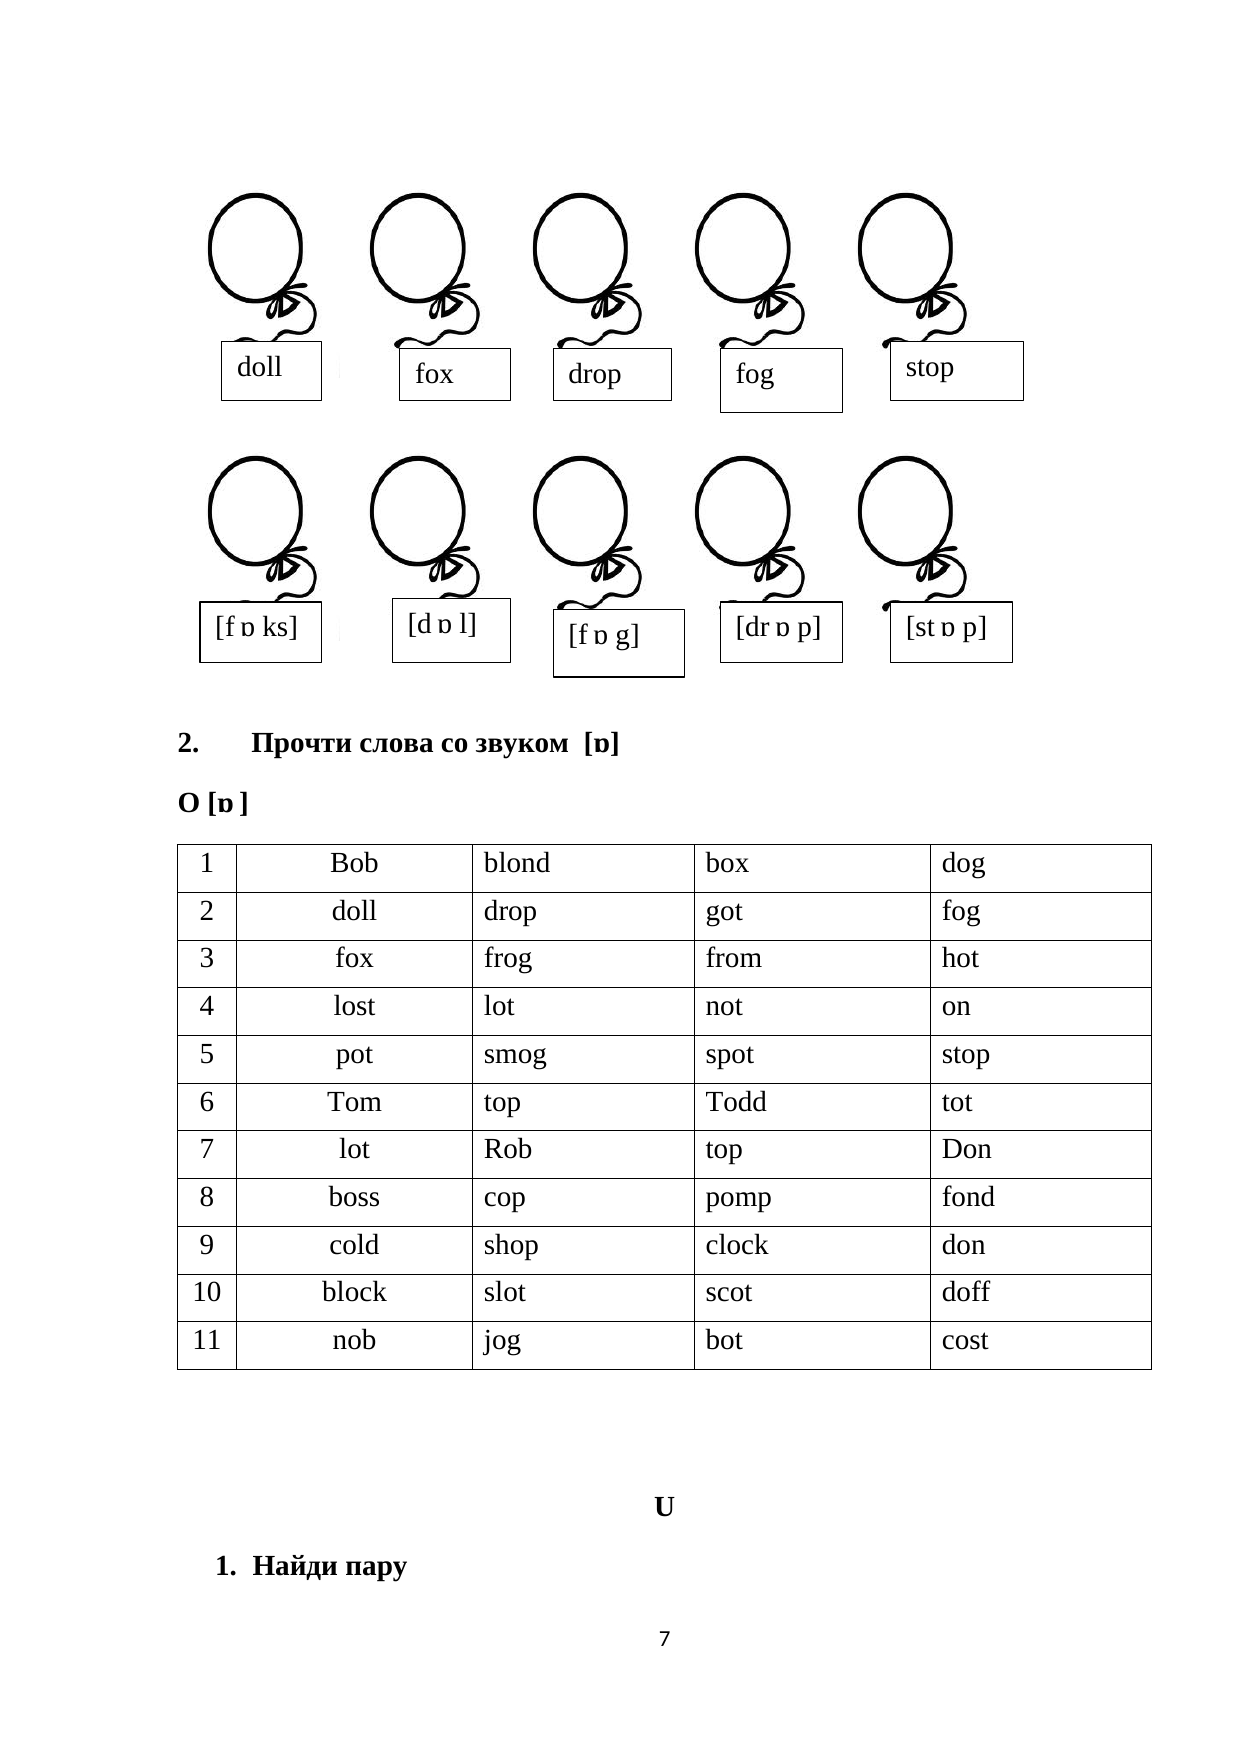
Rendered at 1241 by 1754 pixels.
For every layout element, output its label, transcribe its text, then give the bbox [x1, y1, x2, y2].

table_cell frog [473, 941, 694, 987]
table_cell 6 [178, 1084, 236, 1130]
table_cell shop [473, 1227, 694, 1273]
table_header 1 [178, 845, 236, 892]
table_cell lot [473, 988, 694, 1035]
text 2. Прочти слова со звуком [ɒ] [177, 725, 1152, 759]
table_cell 11 [178, 1322, 236, 1369]
table_cell clock [695, 1227, 930, 1273]
table_cell block [237, 1275, 472, 1321]
table_header Bob [237, 845, 472, 892]
table_cell lot [237, 1131, 472, 1178]
table_cell bot [695, 1322, 930, 1369]
table_cell tot [931, 1084, 1151, 1130]
table_cell got [695, 893, 930, 939]
table_cell nob [237, 1322, 472, 1369]
table_cell hot [931, 941, 1151, 987]
table_cell Tom [237, 1084, 472, 1130]
table_cell from [695, 941, 930, 987]
table_cell scot [695, 1275, 930, 1321]
table_cell not [695, 988, 930, 1035]
table_cell cop [473, 1179, 694, 1226]
table_cell boss [237, 1179, 472, 1226]
table_cell fox [237, 941, 472, 987]
table_cell Rob [473, 1131, 694, 1178]
table_cell drop [473, 893, 694, 939]
table_cell 10 [178, 1275, 236, 1321]
table_cell don [931, 1227, 1151, 1273]
picture [177, 381, 990, 641]
table_cell lost [237, 988, 472, 1035]
table_cell slot [473, 1275, 694, 1321]
table_cell doff [931, 1275, 1151, 1321]
table_cell Todd [695, 1084, 930, 1130]
table_cell pot [237, 1036, 472, 1083]
table_header blond [473, 845, 694, 892]
table_cell on [931, 988, 1151, 1035]
table_cell fond [931, 1179, 1151, 1226]
text O [ɒ ] [177, 785, 1152, 818]
table_cell stop [931, 1036, 1151, 1083]
table_cell Don [931, 1131, 1151, 1178]
table_cell 9 [178, 1227, 236, 1273]
table_cell fog [931, 893, 1151, 939]
list Найди пару [215, 1548, 1152, 1582]
table_cell cold [237, 1227, 472, 1273]
table_cell smog [473, 1036, 694, 1083]
table_cell 4 [178, 988, 236, 1035]
table_cell spot [695, 1036, 930, 1083]
table_cell 8 [178, 1179, 236, 1226]
table_cell doll [237, 893, 472, 939]
table_cell 5 [178, 1036, 236, 1083]
table_header box [695, 845, 930, 892]
table_cell 2 [178, 893, 236, 939]
table_cell top [695, 1131, 930, 1178]
table_cell 7 [178, 1131, 236, 1178]
text U [177, 1489, 1152, 1522]
table_header dog [931, 845, 1151, 892]
picture [177, 118, 990, 378]
table_cell top [473, 1084, 694, 1130]
table_cell cost [931, 1322, 1151, 1369]
table_cell pomp [695, 1179, 930, 1226]
table_cell 3 [178, 941, 236, 987]
table_cell jog [473, 1322, 694, 1369]
